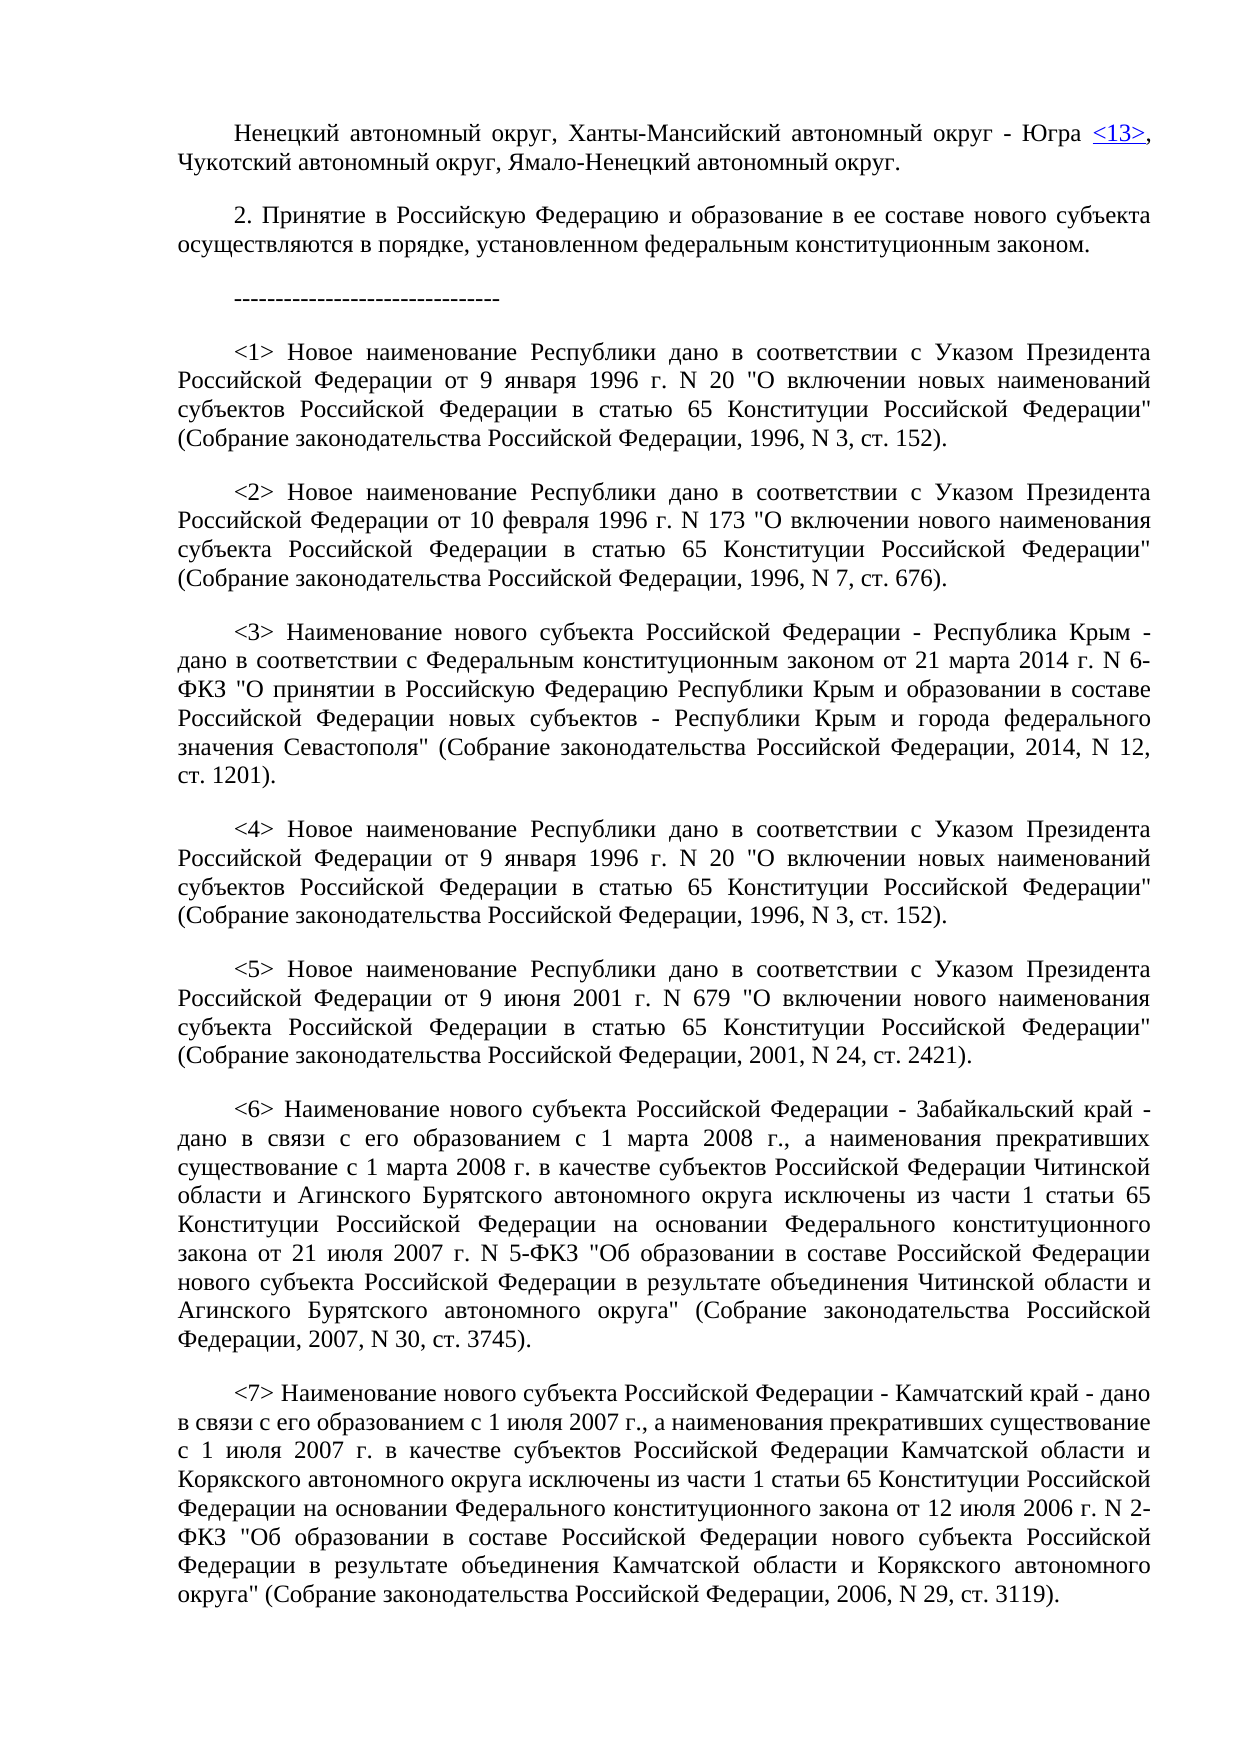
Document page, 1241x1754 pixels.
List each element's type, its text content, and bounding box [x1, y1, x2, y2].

text -------------------------------- [177, 283, 1152, 312]
text <5> Новое наименование Республики дано в соответствии с Указом Президента Российской Федерации от 9 июня 2001 г. N 679 "О включении нового наименования субъекта Российской Федерации в статью 65 Конституции Российской Федерации" (Собрание законодательства Российской Федерации, 2001, N 24, ст. 2421). [177, 954, 1152, 1069]
text <2> Новое наименование Республики дано в соответствии с Указом Президента Российской Федерации от 10 февраля 1996 г. N 173 "О включении нового наименования субъекта Российской Федерации в статью 65 Конституции Российской Федерации" (Собрание законодательства Российской Федерации, 1996, N 7, ст. 676). [177, 477, 1152, 592]
text <7> Наименование нового субъекта Российской Федерации - Камчатский край - дано в связи с его образованием с 1 июля 2007 г., а наименования прекративших существование с 1 июля 2007 г. в качестве субъектов Российской Федерации Камчатской области и Корякского автономного округа исключены из части 1 статьи 65 Конституции Российской Федерации на основании Федерального конституционного закона от 12 июля 2006 г. N 2-ФКЗ "Об образовании в составе Российской Федерации нового субъекта Российской Федерации в результате объединения Камчатской области и Корякского автономного округа" (Собрание законодательства Российской Федерации, 2006, N 29, ст. 3119). [177, 1378, 1152, 1608]
text <3> Наименование нового субъекта Российской Федерации - Республика Крым - дано в соответствии с Федеральным конституционным законом от 21 марта 2014 г. N 6-ФКЗ "О принятии в Российскую Федерацию Республики Крым и образовании в составе Российской Федерации новых субъектов - Республики Крым и города федерального значения Севастополя" (Собрание законодательства Российской Федерации, 2014, N 12, ст. 1201). [177, 617, 1152, 789]
text <4> Новое наименование Республики дано в соответствии с Указом Президента Российской Федерации от 9 января 1996 г. N 20 "О включении новых наименований субъектов Российской Федерации в статью 65 Конституции Российской Федерации" (Собрание законодательства Российской Федерации, 1996, N 3, ст. 152). [177, 814, 1152, 929]
text <6> Наименование нового субъекта Российской Федерации - Забайкальский край - дано в связи с его образованием с 1 марта 2008 г., а наименования прекративших существование с 1 марта 2008 г. в качестве субъектов Российской Федерации Читинской области и Агинского Бурятского автономного округа исключены из части 1 статьи 65 Конституции Российской Федерации на основании Федерального конституционного закона от 21 июля 2007 г. N 5-ФКЗ "Об образовании в составе Российской Федерации нового субъекта Российской Федерации в результате объединения Читинской области и Агинского Бурятского автономного округа" (Собрание законодательства Российской Федерации, 2007, N 30, ст. 3745). [177, 1094, 1152, 1353]
text 2. Принятие в Российскую Федерацию и образование в ее составе нового субъекта осуществляются в порядке, установленном федеральным конституционным законом. [177, 201, 1152, 258]
text Ненецкий автономный округ, Ханты-Мансийский автономный округ - Югра <13>, Чукотский автономный округ, Ямало-Ненецкий автономный округ. [177, 118, 1152, 176]
text <1> Новое наименование Республики дано в соответствии с Указом Президента Российской Федерации от 9 января 1996 г. N 20 "О включении новых наименований субъектов Российской Федерации в статью 65 Конституции Российской Федерации" (Собрание законодательства Российской Федерации, 1996, N 3, ст. 152). [177, 337, 1152, 452]
